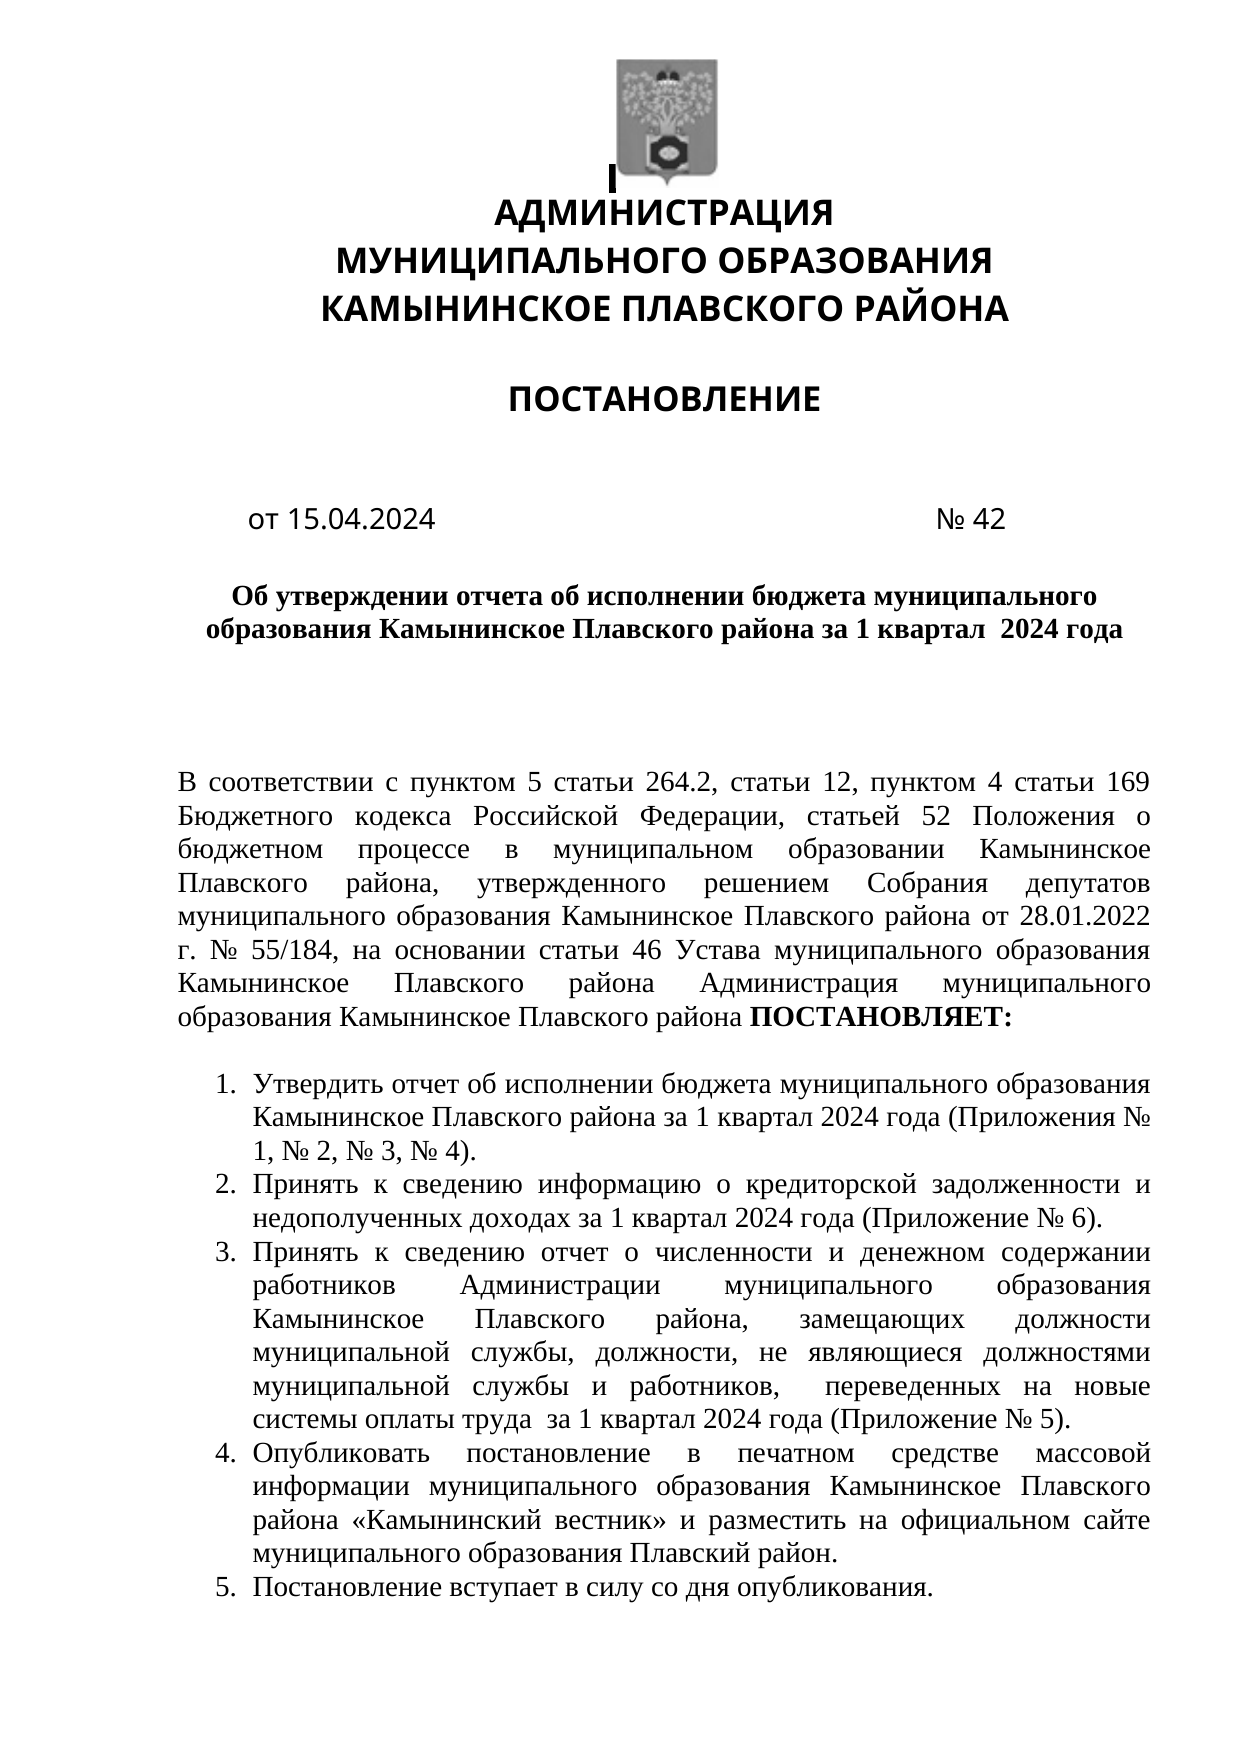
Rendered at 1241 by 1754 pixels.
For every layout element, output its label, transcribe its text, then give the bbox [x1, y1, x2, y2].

text В соответствии с пунктом 5 статьи 264.2, статьи 12, пунктом 4 статьи 169 Бюджетного кодекса Российской Федерации, статьей 52 Положения о бюджетном процессе в муниципальном образовании Камынинское Плавского района, утвержденного решением Собрания депутатов муниципального образования Камынинское Плавского района от 28.01.2022 г. № 55/184, на основании статьи 46 Устава муниципального образования Камынинское Плавского района Администрация муниципального образования Камынинское Плавского района ПОСТАНОВЛЯЕТ: [177, 764, 1152, 1032]
list Принять к сведению отчет о численности и денежном содержании работников Администрации муниципального образования Камынинское Плавского района, замещающих должности муниципальной службы, должности, не являющиеся должностями муниципальной службы и работников, переведенных на новые системы оплаты труда за 1 квартал 2024 года (Приложение № 5). [215, 1234, 1152, 1435]
text МУНИЦИПАЛЬНОГО ОБРАЗОВАНИЯ [177, 236, 1152, 284]
text Об утверждении отчета об исполнении бюджета муниципального образования Камынинское Плавского района за 1 квартал 2024 года [177, 578, 1152, 645]
list Постановление вступает в силу со дня опубликования. [215, 1569, 1152, 1603]
table_header от 15.04.2024 [236, 499, 845, 538]
text КАМЫНИНСКОЕ ПЛАВСКОГО РАЙОНА [177, 284, 1152, 332]
list Принять к сведению информацию о кредиторской задолженности и недополученных доходах за 1 квартал 2024 года (Приложение № 6). [215, 1167, 1152, 1234]
list Опубликовать постановление в печатном средстве массовой информации муниципального образования Камынинское Плавского района «Камынинский вестник» и разместить на официальном сайте муниципального образования Плавский район. [215, 1435, 1152, 1569]
list Утвердить отчет об исполнении бюджета муниципального образования Камынинское Плавского района за 1 квартал 2024 года (Приложения № 1, № 2, № 3, № 4). [215, 1066, 1152, 1167]
table_header № 42 [845, 499, 1096, 538]
text ПОСТАНОВЛЕНИЕ [177, 394, 1152, 415]
picture [615, 59, 720, 188]
text АДМИНИСТРАЦИЯ [177, 187, 1152, 236]
